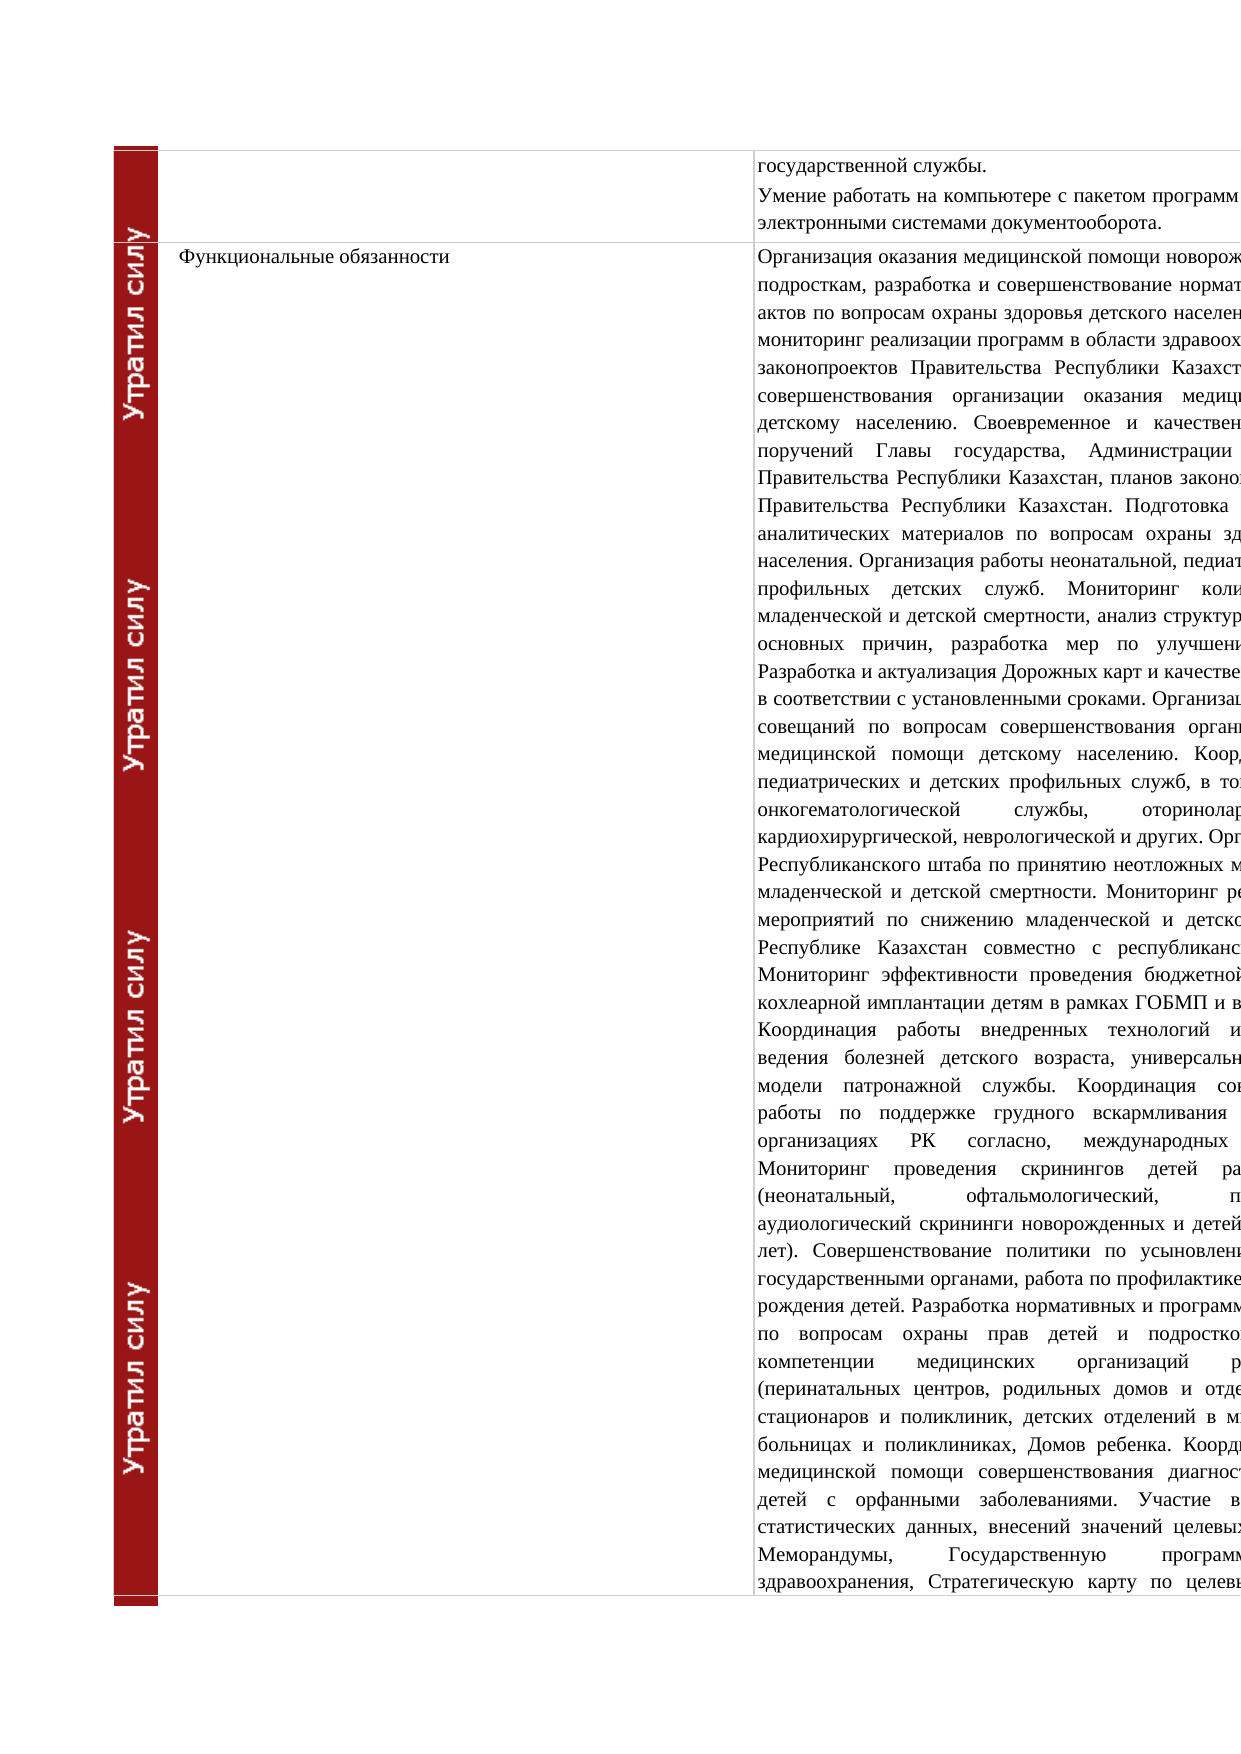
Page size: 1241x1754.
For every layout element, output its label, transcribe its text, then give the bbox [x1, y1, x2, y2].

picture [114, 1596, 158, 1606]
picture [114, 146, 158, 150]
table_cell Практический опыт [114, 151, 753, 242]
table_cell Функциональные обязанности [114, 243, 753, 1595]
